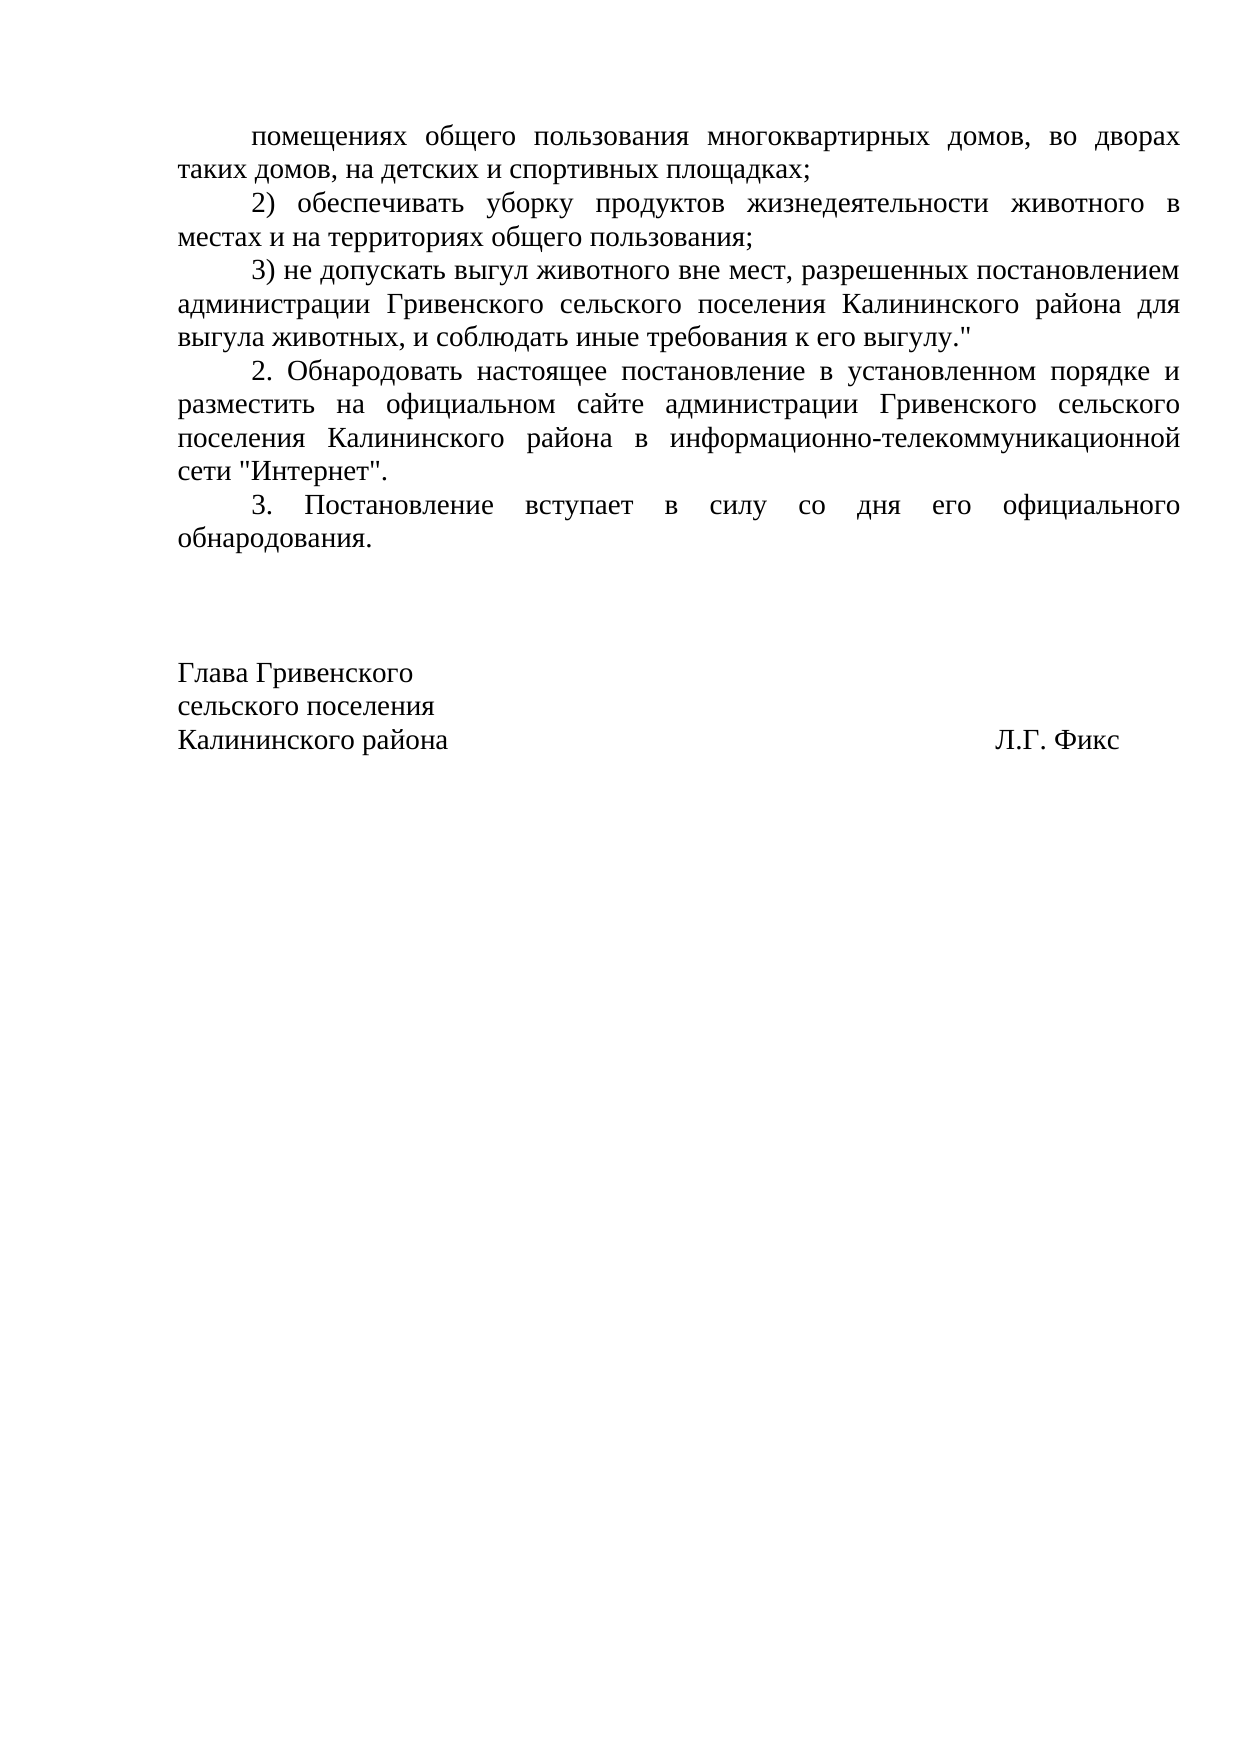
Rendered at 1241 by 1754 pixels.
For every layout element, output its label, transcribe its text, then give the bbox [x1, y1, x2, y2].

text 3. Постановление вступает в силу со дня его официального обнародования. [177, 487, 1181, 554]
text 2. Обнародовать настоящее постановление в установленном порядке и разместить на официальном сайте администрации Гривенского сельского поселения Калининского района в информационно-телекоммуникационной сети "Интернет". [177, 353, 1181, 487]
text Глава Гривенского [177, 655, 1181, 688]
text Калининского района Л.Г. Фикс [177, 722, 1181, 755]
text 3) не допускать выгул животного вне мест, разрешенных постановлением администрации Гривенского сельского поселения Калининского района для выгула животных, и соблюдать иные требования к его выгулу." [177, 252, 1181, 353]
text помещениях общего пользования многоквартирных домов, во дворах таких домов, на детских и спортивных площадках; [177, 118, 1181, 185]
text сельского поселения [177, 688, 1181, 722]
text 2) обеспечивать уборку продуктов жизнедеятельности животного в местах и на территориях общего пользования; [177, 185, 1181, 252]
